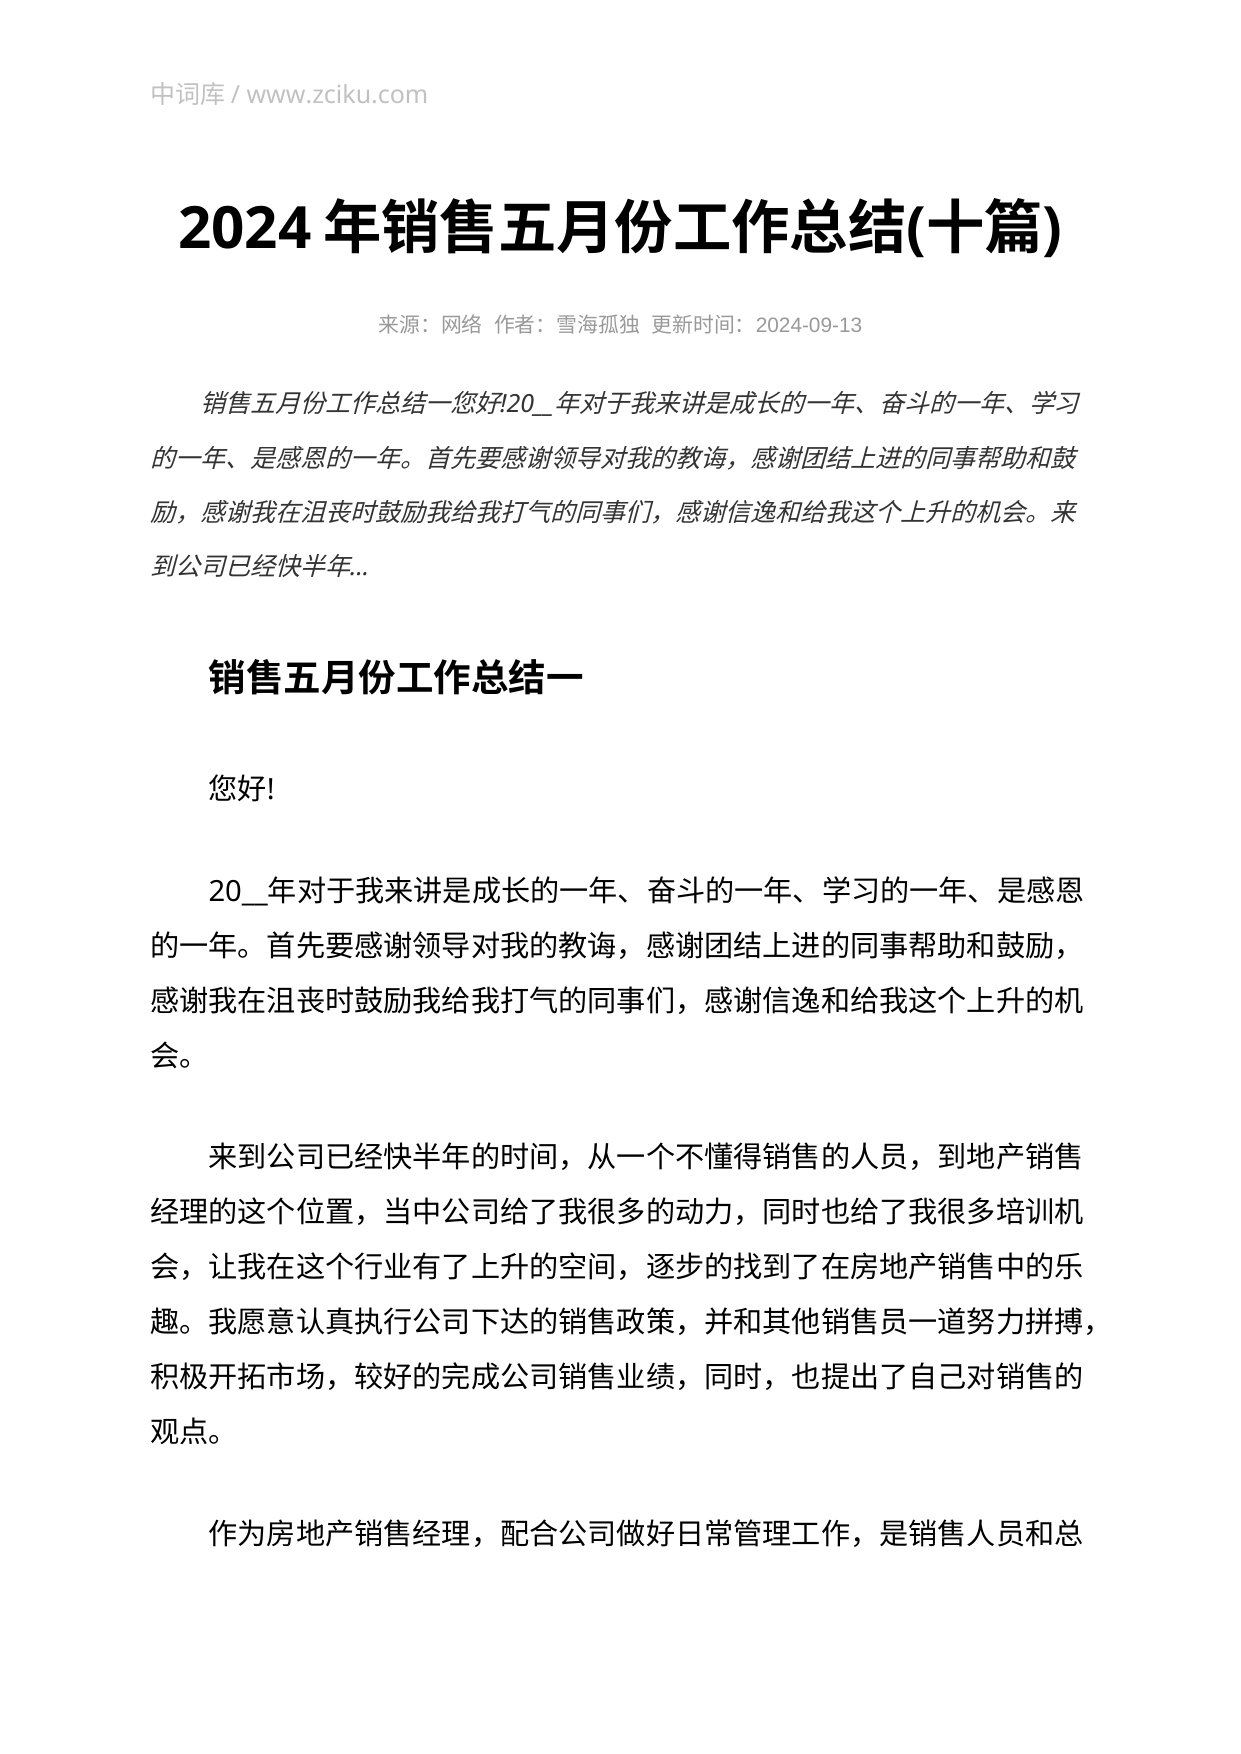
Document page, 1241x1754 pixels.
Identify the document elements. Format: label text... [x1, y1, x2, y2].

text 来到公司已经快半年的时间，从一个不懂得销售的人员，到地产销售经理的这个位置，当中公司给了我很多的动力，同时也给了我很多培训机会，让我在这个行业有了上升的空间，逐步的找到了在房地产销售中的乐趣。我愿意认真执行公司下达的销售政策，并和其他销售员一道努力拼搏，积极开拓市场，较好的完成公司销售业绩，同时，也提出了自己对销售的观点。 [150, 1134, 1090, 1451]
subtitle 2024年销售五月份工作总结(十篇) [150, 181, 1090, 266]
text 20__年对于我来讲是成长的一年、奋斗的一年、学习的一年、是感恩的一年。首先要感谢领导对我的教诲，感谢团结上进的同事帮助和鼓励，感谢我在沮丧时鼓励我给我打气的同事们，感谢信逸和给我这个上升的机会。 [150, 867, 1090, 1074]
text 您好! [150, 766, 1090, 808]
text 来源：网络 作者：雪海孤独 更新时间：2024-09-13 [150, 313, 1090, 337]
text 销售五月份工作总结一 [150, 648, 1090, 702]
text 销售五月份工作总结一您好!20__年对于我来讲是成长的一年、奋斗的一年、学习的一年、是感恩的一年。首先要感谢领导对我的教诲，感谢团结上进的同事帮助和鼓励，感谢我在沮丧时鼓励我给我打气的同事们，感谢信逸和给我这个上升的机会。来到公司已经快半年... [150, 384, 1090, 583]
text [150, 1510, 1090, 1553]
